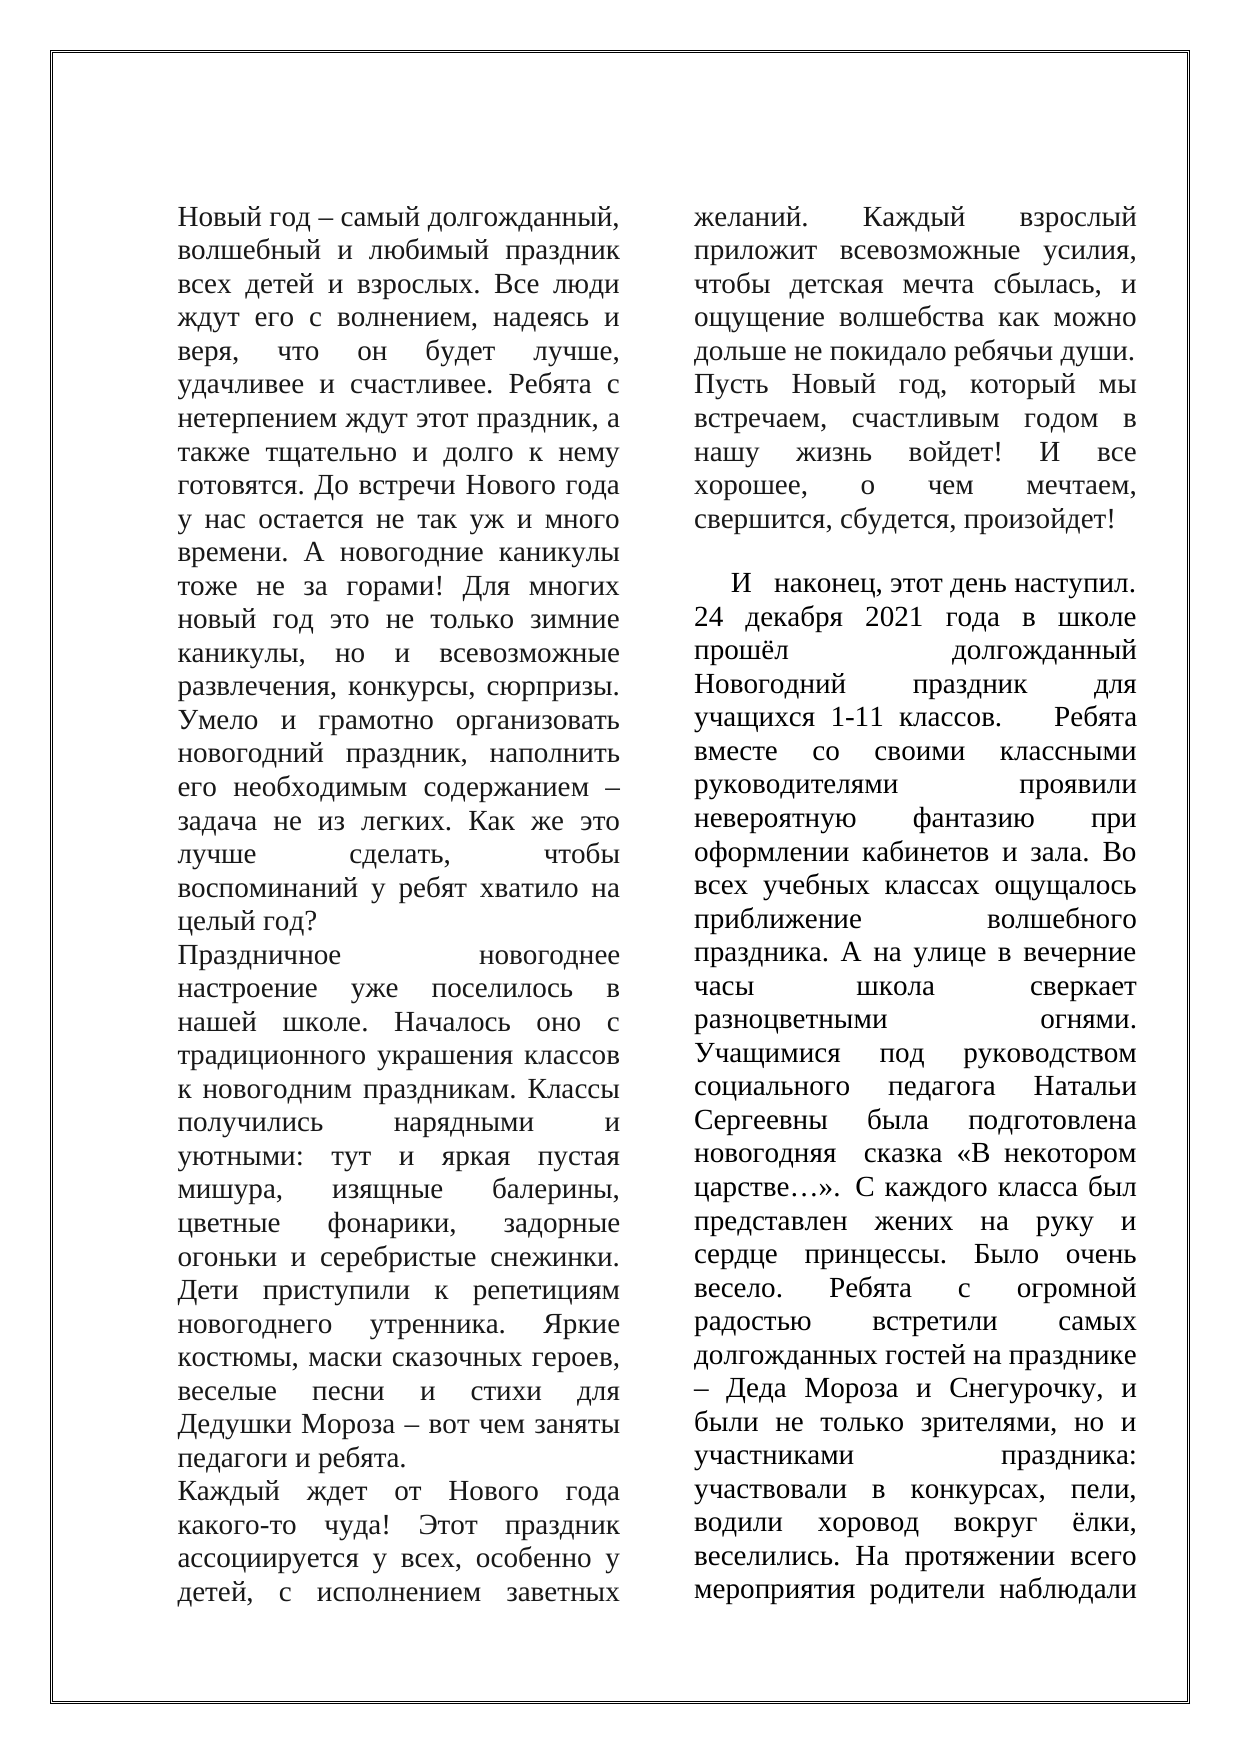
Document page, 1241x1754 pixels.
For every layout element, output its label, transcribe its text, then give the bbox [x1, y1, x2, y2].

text Каждый ждет от Нового года какого-то чуда! Этот праздник ассоциируется у всех, особенно у детей, с исполнением заветных желаний. Каждый взрослый приложит всевозможные усилия, чтобы детская мечта сбылась, и ощущение волшебства как можно дольше не покидало ребячьи души. [177, 1473, 620, 1608]
text Праздничное новогоднее настроение уже поселилось в нашей школе. Началось оно с традиционного украшения классов к новогодним праздникам. Классы получились нарядными и уютными: тут и яркая пустая мишура, изящные балерины, цветные фонарики, задорные огоньки и серебристые снежинки. Дети приступили к репетициям новогоднего утренника. Яркие костюмы, маски сказочных героев, веселые песни и стихи для Дедушки Мороза – вот чем заняты педагоги и ребята. [177, 937, 620, 1473]
text Новый год – самый долгожданный, волшебный и любимый праздник всех детей и взрослых. Все люди ждут его с волнением, надеясь и веря, что он будет лучше, удачливее и счастливее. Ребята с нетерпением ждут этот праздник, а также тщательно и долго к нему готовятся. До встречи Нового года у нас остается не так уж и много времени. А новогодние каникулы тоже не за горами! Для многих новый год это не только зимние каникулы, но и всевозможные развлечения, конкурсы, сюрпризы. Умело и грамотно организовать новогодний праздник, наполнить его необходимым содержанием – задача не из легких. Как же это лучше сделать, чтобы воспоминаний у ребят хватило на целый год? [177, 199, 620, 937]
text Каждый ждет от Нового года какого-то чуда! Этот праздник ассоциируется у всех, особенно у детей, с исполнением заветных желаний. Каждый взрослый приложит всевозможные усилия, чтобы детская мечта сбылась, и ощущение волшебства как можно дольше не покидало ребячьи души. [694, 199, 1137, 367]
text Пусть Новый год, который мы встречаем, счастливым годом в нашу жизнь войдет! И все хорошее, о чем мечтаем, свершится, сбудется, произойдет! [694, 367, 1137, 534]
